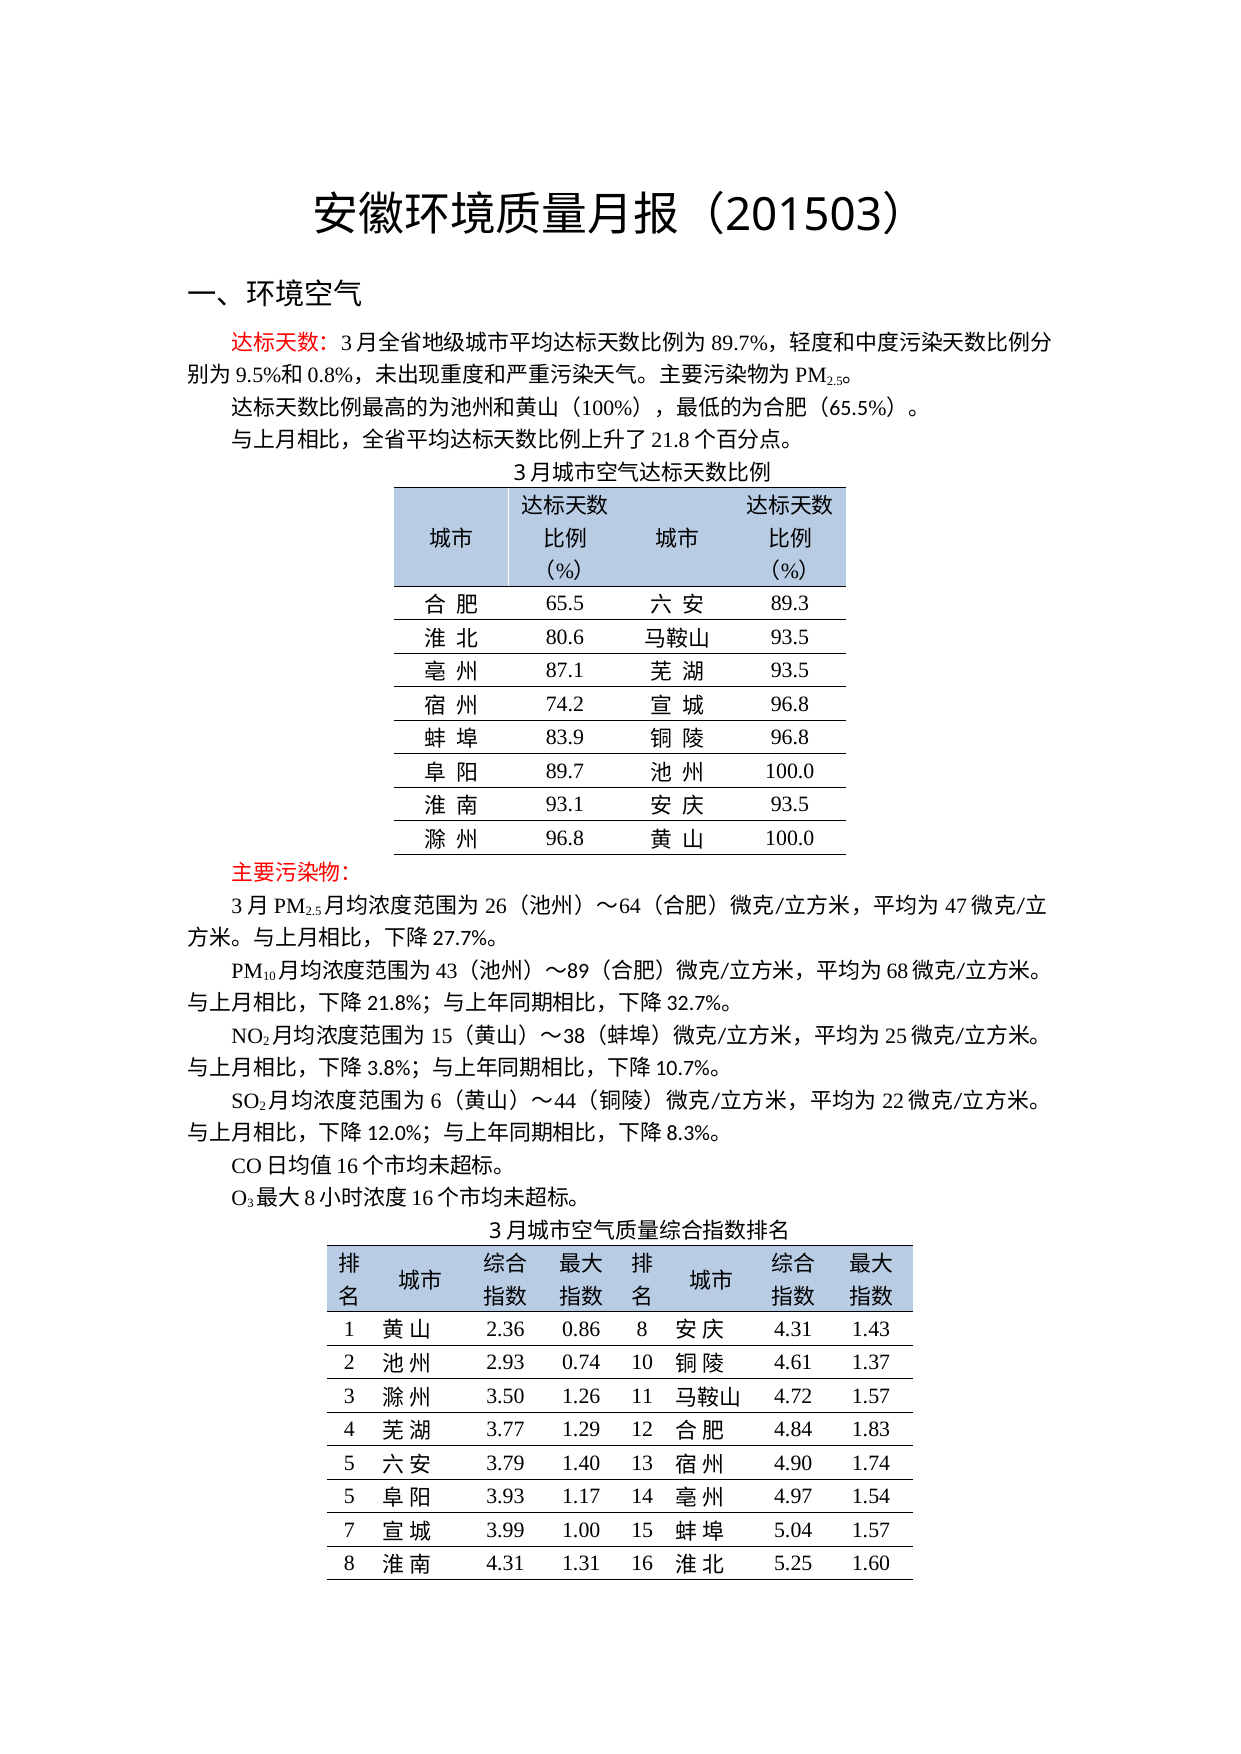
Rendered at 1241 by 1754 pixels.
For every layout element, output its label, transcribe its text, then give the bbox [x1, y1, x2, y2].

table_header 城市 [664, 1246, 758, 1311]
table_cell 93.5 [733, 788, 846, 820]
table_cell 3.79 [468, 1446, 542, 1479]
table_cell 亳 州 [664, 1480, 758, 1512]
table_cell 5.04 [758, 1513, 828, 1546]
table_cell 65.5 [509, 587, 621, 619]
table_cell 14 [620, 1480, 664, 1512]
table_cell 3.99 [468, 1513, 542, 1546]
table_cell 13 [620, 1446, 664, 1479]
table_cell 淮 南 [394, 788, 508, 820]
table_cell 六 安 [621, 587, 733, 619]
table_cell 池 州 [371, 1346, 468, 1378]
table_cell 1.40 [542, 1446, 620, 1479]
table_cell 5.25 [758, 1547, 828, 1579]
text 一、环境空气 [187, 259, 1053, 324]
table_cell 3.93 [468, 1480, 542, 1512]
table_header 综合 指数 [758, 1246, 828, 1311]
table_cell 1.57 [828, 1513, 913, 1546]
table_header 最大 指数 [542, 1246, 620, 1311]
text O3最大8小时浓度16个市均未超标。 [187, 1180, 1048, 1212]
table_cell 3 [327, 1379, 371, 1412]
table_cell 1.26 [542, 1379, 620, 1412]
table_cell 2.93 [468, 1346, 542, 1378]
table_cell 铜 陵 [621, 721, 733, 753]
table_cell 安 庆 [664, 1312, 758, 1344]
table_cell 合 肥 [664, 1413, 758, 1445]
table_cell 8 [620, 1312, 664, 1344]
table_header 综合 指数 [468, 1246, 542, 1311]
table_cell 93.5 [733, 620, 846, 653]
table_cell 10 [620, 1346, 664, 1378]
table_cell 淮 北 [664, 1547, 758, 1579]
text NO2月均浓度范围为15（黄山）～38（蚌埠）微克/立方米，平均为25微克/立方米。与上月相比，下降3.8%；与上年同期相比，下降10.7%。 [187, 1017, 1053, 1082]
table_header 排名 [620, 1246, 664, 1311]
table_cell 宿 州 [394, 687, 508, 720]
table_cell 合 肥 [394, 587, 508, 619]
table_cell 80.6 [509, 620, 621, 653]
table_cell 黄 山 [621, 821, 733, 854]
table_cell 89.3 [733, 587, 846, 619]
table_cell 93.1 [509, 788, 621, 820]
table_cell 亳 州 [394, 654, 508, 686]
table_cell 96.8 [733, 687, 846, 720]
table_cell 1.83 [828, 1413, 913, 1445]
table_cell 1.60 [828, 1547, 913, 1579]
table_cell 3.50 [468, 1379, 542, 1412]
table_header 达标天数比例（%） [509, 488, 621, 586]
text SO2月均浓度范围为6（黄山）～44（铜陵）微克/立方米，平均为22微克/立方米。与上月相比，下降12.0%；与上年同期相比，下降8.3%。 [187, 1082, 1053, 1147]
table_cell 5 [327, 1480, 371, 1512]
table_cell 12 [620, 1413, 664, 1445]
table_cell 马鞍山 [664, 1379, 758, 1412]
table_cell 4 [327, 1413, 371, 1445]
text 达标天数：3月全省地级城市平均达标天数比例为89.7%，轻度和中度污染天数比例分别为9.5%和0.8%，未出现重度和严重污染天气。主要污染物为PM2.5。 [187, 324, 1053, 389]
table_cell 滁 州 [394, 821, 508, 854]
table_cell 4.84 [758, 1413, 828, 1445]
table_cell 芜 湖 [621, 654, 733, 686]
table_cell 100.0 [733, 754, 846, 787]
table_header 城市 [621, 488, 733, 586]
table_cell 3.77 [468, 1413, 542, 1445]
table_header 排名 [327, 1246, 371, 1311]
text 安徽环境质量月报（201503） [187, 162, 1053, 259]
table_cell 宣 城 [371, 1513, 468, 1546]
table_cell 15 [620, 1513, 664, 1546]
table_cell 1.17 [542, 1480, 620, 1512]
table_cell 1 [327, 1312, 371, 1344]
table_cell 96.8 [733, 721, 846, 753]
table_cell 1.43 [828, 1312, 913, 1344]
table_cell 89.7 [509, 754, 621, 787]
text 3月PM2.5月均浓度范围为26（池州）～64（合肥）微克/立方米，平均为47微克/立方米。与上月相比，下降27.7%。 [187, 887, 1048, 952]
table_cell 74.2 [509, 687, 621, 720]
table_cell 1.29 [542, 1413, 620, 1445]
table_cell 4.72 [758, 1379, 828, 1412]
text 达标天数比例最高的为池州和黄山（100%），最低的为合肥（65.5%）。 [187, 389, 1053, 422]
table_cell 1.31 [542, 1547, 620, 1579]
table_cell 池 州 [621, 754, 733, 787]
table_cell 铜 陵 [664, 1346, 758, 1378]
table_cell 87.1 [509, 654, 621, 686]
table_cell 8 [327, 1547, 371, 1579]
table_cell 11 [620, 1379, 664, 1412]
table_header 城市 [394, 488, 508, 586]
table_header 最大 指数 [828, 1246, 913, 1311]
table_cell 滁 州 [371, 1379, 468, 1412]
table_cell 2 [327, 1346, 371, 1378]
table_cell 阜 阳 [394, 754, 508, 787]
table_cell 0.74 [542, 1346, 620, 1378]
table_cell 淮 南 [371, 1547, 468, 1579]
table_cell 5 [327, 1446, 371, 1479]
table_cell 4.97 [758, 1480, 828, 1512]
table_cell 96.8 [509, 821, 621, 854]
table_cell 马鞍山 [621, 620, 733, 653]
table_cell 1.74 [828, 1446, 913, 1479]
table_cell 4.31 [758, 1312, 828, 1344]
table_cell 93.5 [733, 654, 846, 686]
text 与上月相比，全省平均达标天数比例上升了21.8个百分点。 [187, 422, 1053, 454]
table_cell 1.37 [828, 1346, 913, 1378]
table_cell 83.9 [509, 721, 621, 753]
table_cell 安 庆 [621, 788, 733, 820]
text 3月城市空气达标天数比例 [187, 454, 1053, 487]
table_cell 蚌 埠 [394, 721, 508, 753]
table_header 达标天数比例（%） [733, 488, 846, 586]
table_cell 宣 城 [621, 687, 733, 720]
table_header 城市 [371, 1246, 468, 1311]
table_cell 1.54 [828, 1480, 913, 1512]
table_cell 16 [620, 1547, 664, 1579]
table_cell 4.31 [468, 1547, 542, 1579]
table_cell 100.0 [733, 821, 846, 854]
table_cell 0.86 [542, 1312, 620, 1344]
text PM10月均浓度范围为43（池州）～89（合肥）微克/立方米，平均为68微克/立方米。与上月相比，下降21.8%；与上年同期相比，下降32.7%。 [187, 952, 1053, 1017]
text CO日均值16个市均未超标。 [187, 1147, 1053, 1180]
text 3月城市空气质量综合指数排名 [187, 1212, 1048, 1245]
text 主要污染物： [187, 855, 1048, 887]
table_cell 7 [327, 1513, 371, 1546]
table_cell 4.90 [758, 1446, 828, 1479]
table_cell 1.57 [828, 1379, 913, 1412]
table_cell 阜 阳 [371, 1480, 468, 1512]
table_cell 2.36 [468, 1312, 542, 1344]
table_cell 芜 湖 [371, 1413, 468, 1445]
table_cell 六 安 [371, 1446, 468, 1479]
table_cell 黄 山 [371, 1312, 468, 1344]
table_cell 淮 北 [394, 620, 508, 653]
table_cell 蚌 埠 [664, 1513, 758, 1546]
table_cell 4.61 [758, 1346, 828, 1378]
table_cell 宿 州 [664, 1446, 758, 1479]
table_cell 1.00 [542, 1513, 620, 1546]
